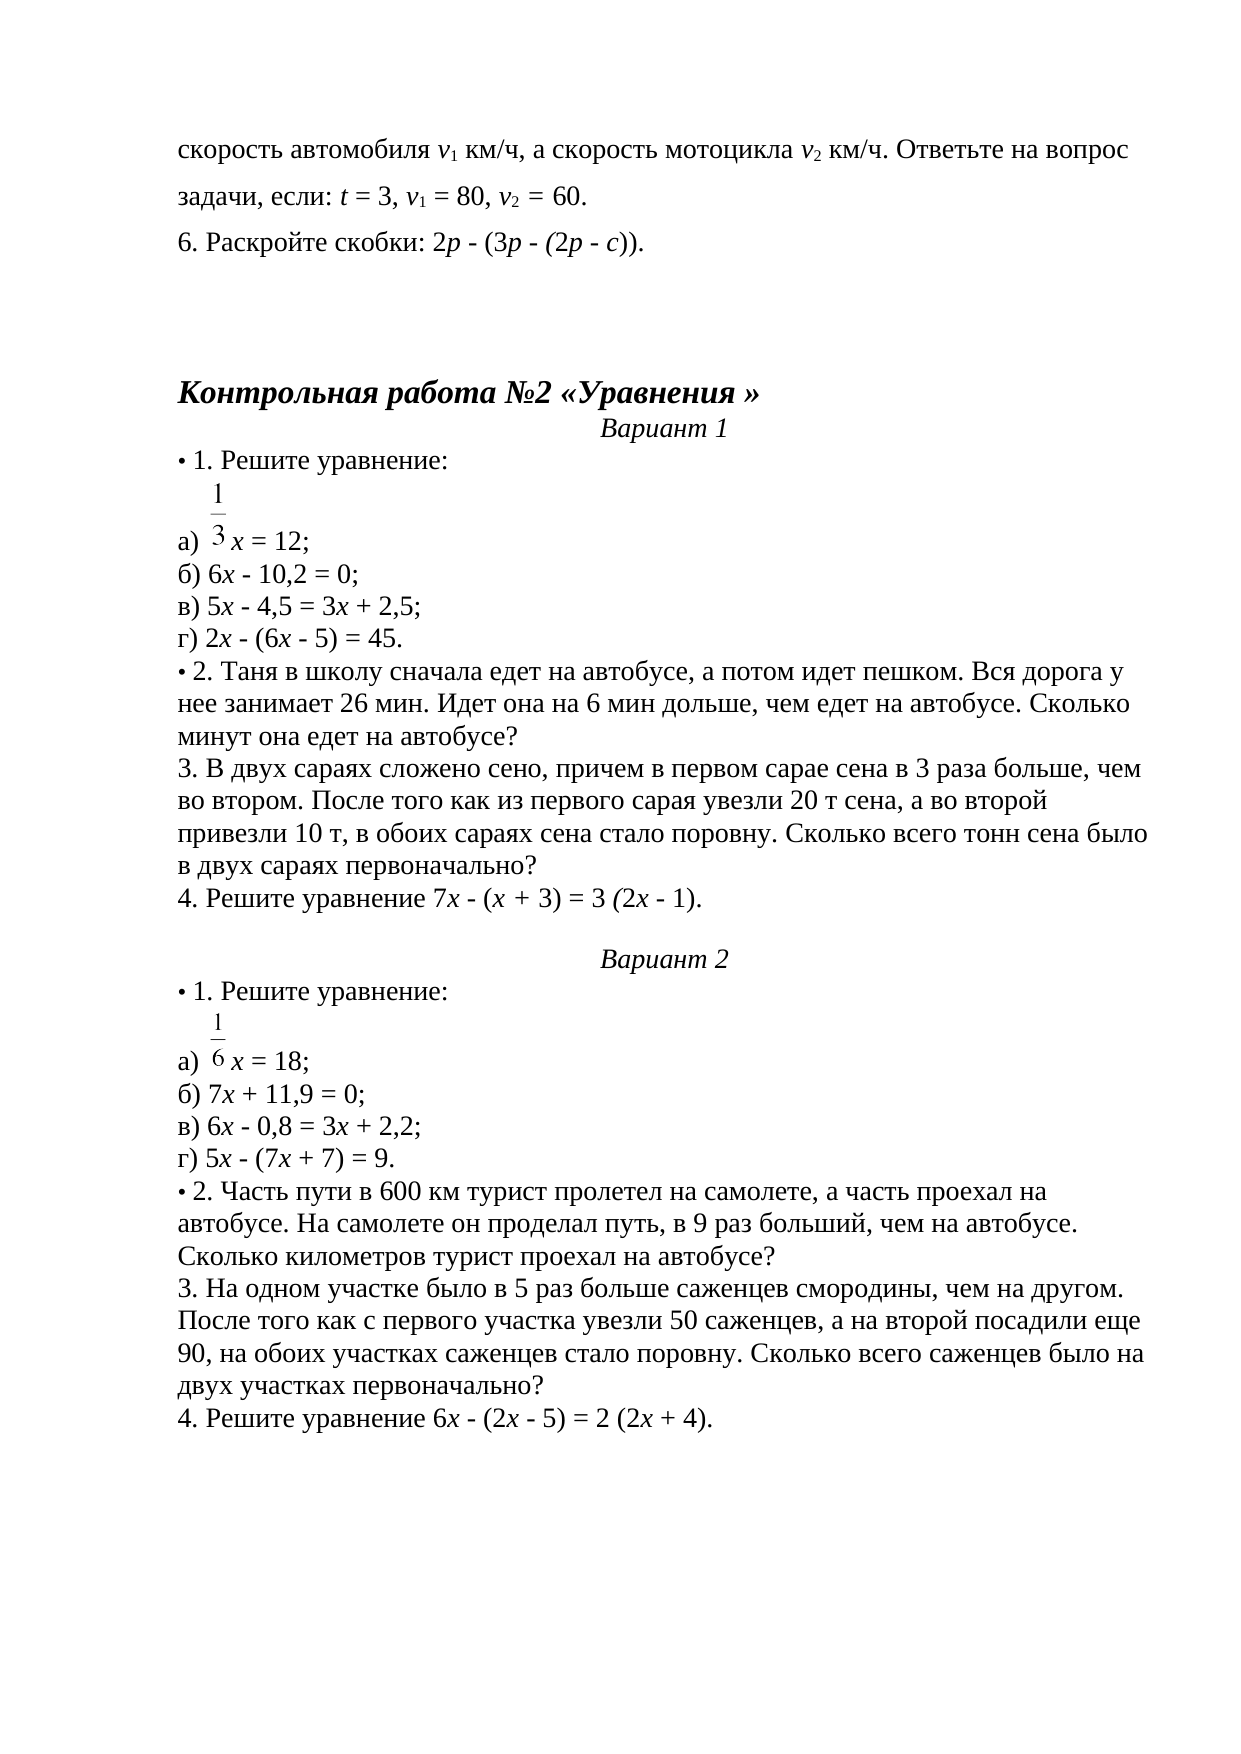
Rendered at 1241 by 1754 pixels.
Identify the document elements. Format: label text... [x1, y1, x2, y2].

text а) х = 18; [177, 1007, 1152, 1077]
text в) 5x - 4,5 = 3x + 2,5; [177, 589, 1152, 621]
text • 2. Часть пути в 600 км турист пролетел на самолете, а часть проехал на автобусе. На самолете он проделал путь, в 9 раз больший, чем на автобусе. Сколько километров турист проехал на автобусе? [177, 1174, 1152, 1271]
text а) x = 12; [177, 476, 1152, 557]
picture [206, 475, 232, 551]
text Вариант 2 [177, 942, 1152, 974]
text 3. На одном участке было в 5 раз больше саженцев смородины, чем на другом. После того как с первого участка увезли 50 саженцев, а на второй посадили еще 90, на обоих участках саженцев стало поровну. Сколько всего саженцев было на двух участках первоначально? [177, 1271, 1152, 1401]
text 4. Решите уравнение 7х - (х + 3) = 3 (2х - 1). [177, 881, 1152, 913]
text • 2. Таня в школу сначала едет на автобусе, а потом идет пешком. Вся дорога у нее занимает 26 мин. Идет она на 6 мин дольше, чем едет на автобусе. Сколько минут она едет на автобусе? [177, 654, 1152, 751]
text • 1. Решите уравнение: [177, 974, 1152, 1007]
text Вариант 1 [177, 411, 1152, 443]
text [177, 118, 1152, 211]
text г) 2x - (6x - 5) = 45. [177, 621, 1152, 654]
text • 1. Решите уравнение: [177, 443, 1152, 476]
text Контрольная работа №2 «Уравнения » [177, 372, 1152, 411]
text б) 7x + 11,9 = 0; [177, 1077, 1152, 1109]
text б) 6x - 10,2 = 0; [177, 557, 1152, 589]
text 3. В двух сараях сложено сено, причем в первом сарае сена в 3 раза больше, чем во втором. После того как из первого сарая увезли 20 т сена, а во второй привезли 10 т, в обоих сараях сена стало поровну. Сколько всего тонн сена было в двух сараях первоначально? [177, 751, 1152, 881]
text 4. Решите уравнение 6х - (2х - 5) = 2 (2х + 4). [177, 1401, 1152, 1433]
picture [206, 1006, 232, 1071]
text в) 6х - 0,8 = 3х + 2,2; [177, 1109, 1152, 1141]
text 6. Раскройте скобки: 2р - (3р - (2р - с)). [177, 211, 1152, 257]
text г) 5х - (7х + 7) = 9. [177, 1141, 1152, 1174]
